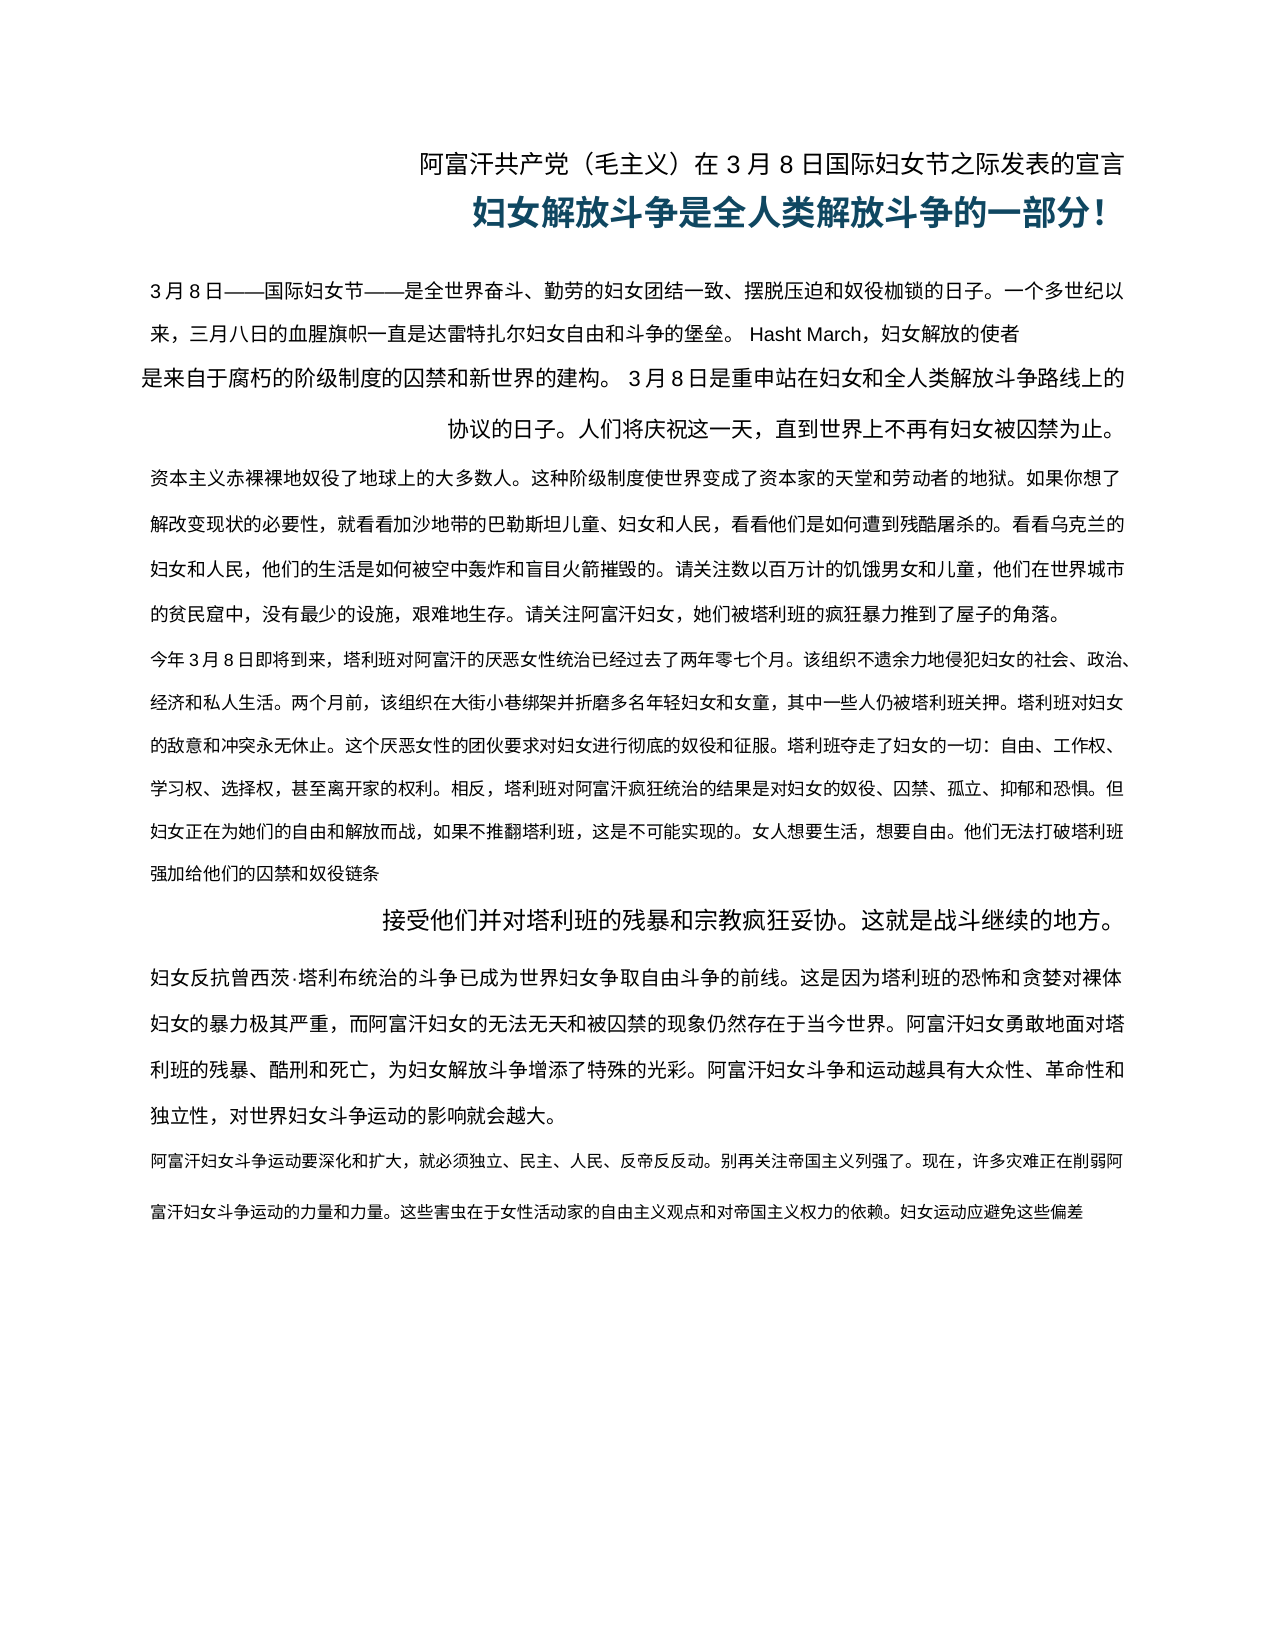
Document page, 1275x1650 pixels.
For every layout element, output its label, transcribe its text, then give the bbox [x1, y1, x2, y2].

text 资本主义赤裸裸地奴役了地球上的大多数人。这种阶级制度使世界变成了资本家的天堂和劳动者的地狱。如果你想了解改变现状的必要性，就看看加沙地带的巴勒斯坦儿童、妇女和人民，看看他们是如何遭到残酷屠杀的。看看乌克兰的妇女和人民，他们的生活是如何被空中轰炸和盲目火箭摧毁的。请关注数以百万计的饥饿男女和儿童，他们在世界城市的贫民窟中，没有最少的设施，艰难地生存。请关注阿富汗妇女，她们被塔利班的疯狂暴力推到了屋子的角落。 [150, 468, 1125, 626]
text 3月8日——国际妇女节——是全世界奋斗、勤劳的妇女团结一致、摆脱压迫和奴役枷锁的日子。一个多世纪以来，三月八日的血腥旗帜一直是达雷特扎尔妇女自由和斗争的堡垒。 Hasht March，妇女解放的使者 [150, 280, 1125, 346]
text 妇女解放斗争是全人类解放斗争的一部分！ [150, 193, 1125, 233]
text 妇女反抗曾西茨·塔利布统治的斗争已成为世界妇女争取自由斗争的前线。这是因为塔利班的恐怖和贪婪对裸体妇女的暴力极其严重，而阿富汗妇女的无法无天和被囚禁的现象仍然存在于当今世界。阿富汗妇女勇敢地面对塔利班的残暴、酷刑和死亡，为妇女解放斗争增添了特殊的光彩。阿富汗妇女斗争和运动越具有大众性、革命性和独立性，对世界妇女斗争运动的影响就会越大。 [150, 967, 1125, 1128]
text 是来自于腐朽的阶级制度的囚禁和新世界的建构。 3月8日是重申站在妇女和全人类解放斗争路线上的协议的日子。人们将庆祝这一天，直到世界上不再有妇女被囚禁为止。 [137, 365, 1125, 442]
text 阿富汗共产党（毛主义）在 3 月 8 日国际妇女节之际发表的宣言 [150, 150, 1125, 179]
text 阿富汗妇女斗争运动要深化和扩大，就必须独立、民主、人民、反帝反反动。别再关注帝国主义列强了。现在，许多灾难正在削弱阿富汗妇女斗争运动的力量和力量。这些害虫在于女性活动家的自由主义观点和对帝国主义权力的依赖。妇女运动应避免这些偏差 [150, 1151, 1125, 1222]
text 接受他们并对塔利班的残暴和宗教疯狂妥协。这就是战斗继续的地方。 [150, 907, 1125, 935]
text 今年3月8日即将到来，塔利班对阿富汗的厌恶女性统治已经过去了两年零七个月。该组织不遗余力地侵犯妇女的社会、政治、经济和私人生活。两个月前，该组织在大街小巷绑架并折磨多名年轻妇女和女童，其中一些人仍被塔利班关押。塔利班对妇女的敌意和冲突永无休止。这个厌恶女性的团伙要求对妇女进行彻底的奴役和征服。塔利班夺走了妇女的一切：自由、工作权、学习权、选择权，甚至离开家的权利。相反，塔利班对阿富汗疯狂统治的结果是对妇女的奴役、囚禁、孤立、抑郁和恐惧。但妇女正在为她们的自由和解放而战，如果不推翻塔利班，这是不可能实现的。女人想要生活，想要自由。他们无法打破塔利班强加给他们的囚禁和奴役链条 [150, 650, 1139, 884]
